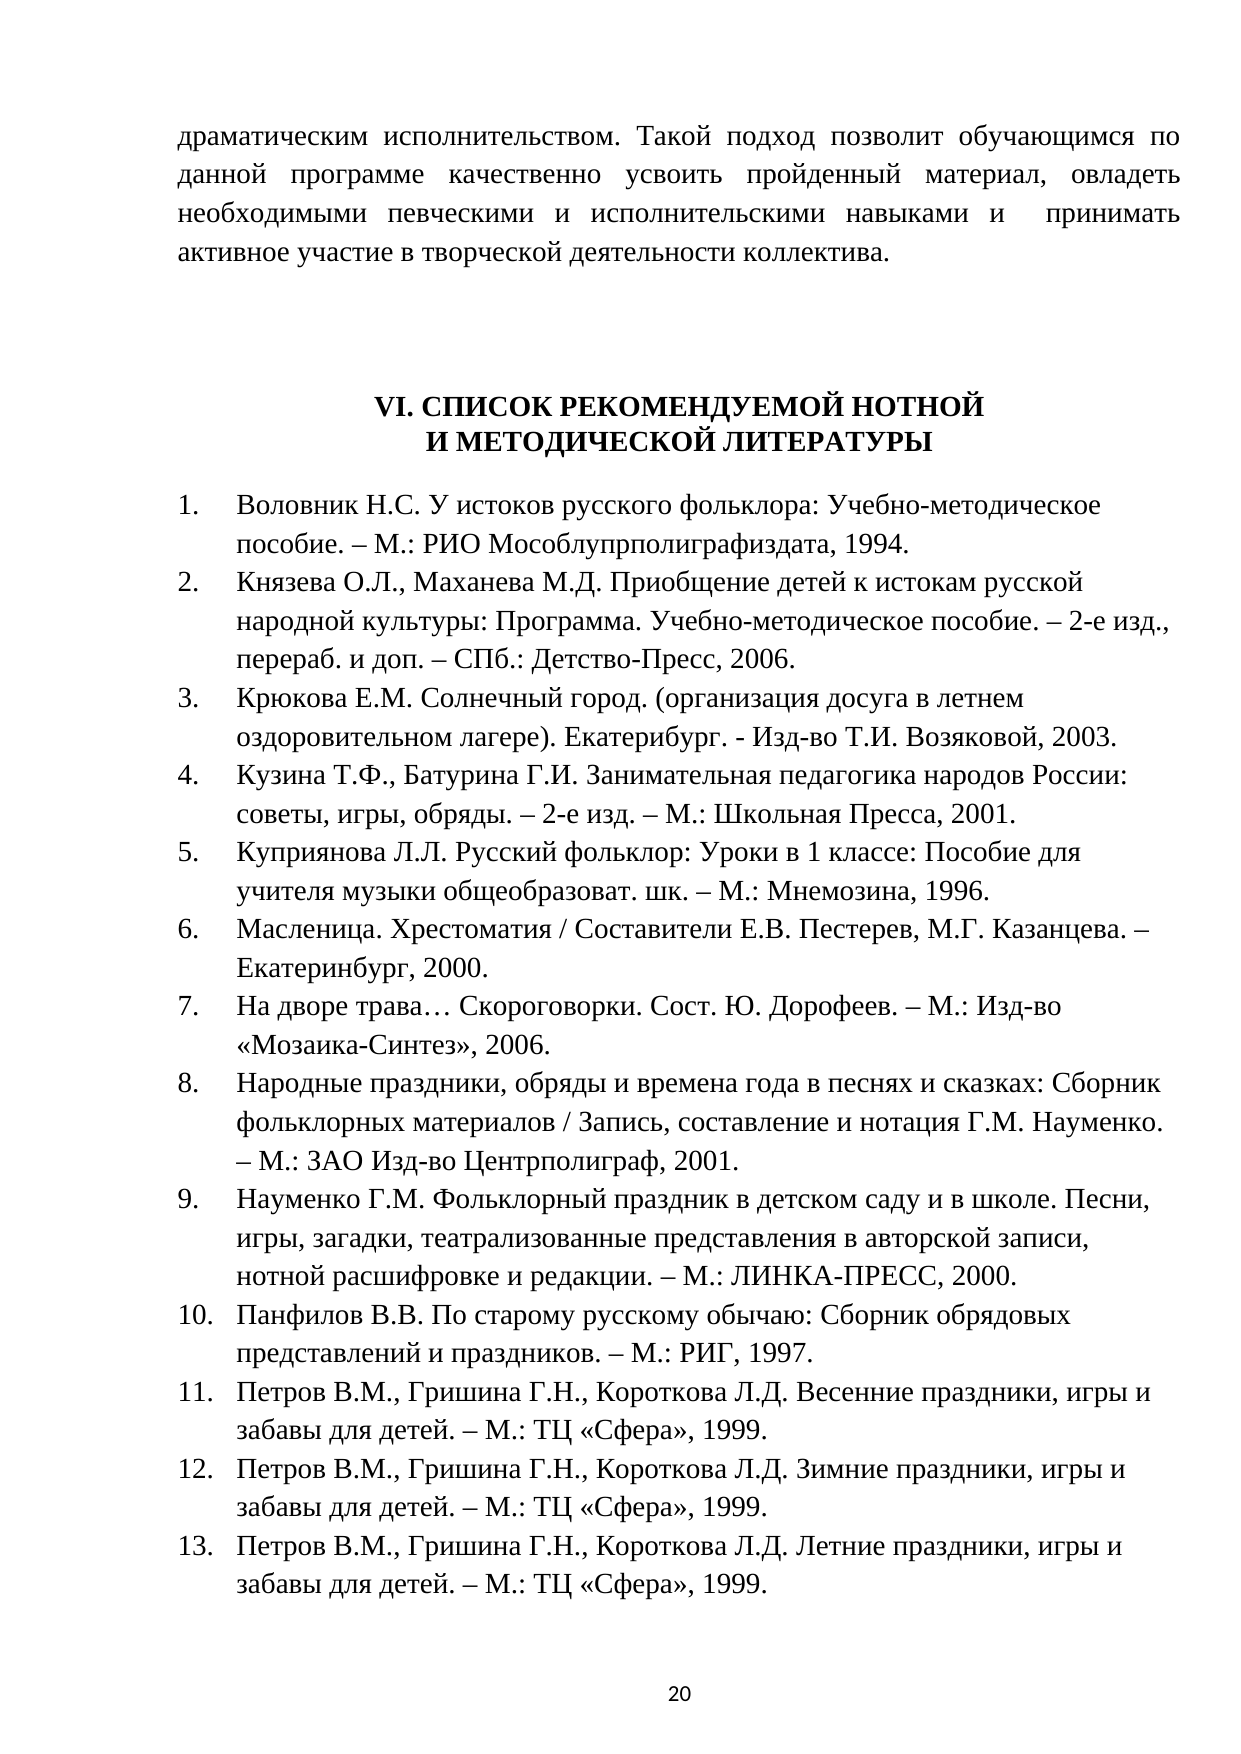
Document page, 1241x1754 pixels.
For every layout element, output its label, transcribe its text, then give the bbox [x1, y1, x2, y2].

list На дворе трава… Скороговорки. Сост. Ю. Дорофеев. – М.: Изд-во «Мозаика-Синтез», 2006. [177, 988, 1181, 1061]
subtitle VI. СПИСОК РЕКОМЕНДУЕМОЙ НОТНОЙ [177, 389, 1181, 423]
subtitle И МЕТОДИЧЕСКОЙ ЛИТЕРАТУРЫ [177, 424, 1181, 457]
list Воловник Н.С. У истоков русского фольклора: Учебно-методическое пособие. – М.: РИО Мособлупрполиграфиздата, 1994. [177, 487, 1181, 559]
list Петров В.М., Гришина Г.Н., Короткова Л.Д. Летние праздники, игры и забавы для детей. – М.: ТЦ «Сфера», 1999. [177, 1528, 1181, 1600]
list Крюкова Е.М. Солнечный город. (организация досуга в летнем оздоровительном лагере). Екатерибург. - Изд-во Т.И. Возяковой, 2003. [177, 680, 1181, 752]
list Петров В.М., Гришина Г.Н., Короткова Л.Д. Весенние праздники, игры и забавы для детей. – М.: ТЦ «Сфера», 1999. [177, 1374, 1181, 1446]
list Петров В.М., Гришина Г.Н., Короткова Л.Д. Зимние праздники, игры и забавы для детей. – М.: ТЦ «Сфера», 1999. [177, 1451, 1181, 1523]
list Науменко Г.М. Фольклорный праздник в детском саду и в школе. Песни, игры, загадки, театрализованные представления в авторской записи, нотной расшифровке и редакции. – М.: ЛИНКА-ПРЕСС, 2000. [177, 1181, 1181, 1292]
list Кузина Т.Ф., Батурина Г.И. Занимательная педагогика народов России: советы, игры, обряды. – 2-е изд. – М.: Школьная Пресса, 2001. [177, 757, 1181, 829]
list Масленица. Хрестоматия / Составители Е.В. Пестерев, М.Г. Казанцева. – Екатеринбург, 2000. [177, 911, 1181, 983]
list Куприянова Л.Л. Русский фольклор: Уроки в 1 классе: Пособие для учителя музыки общеобразоват. шк. – М.: Мнемозина, 1996. [177, 834, 1181, 906]
list Народные праздники, обряды и времена года в песнях и сказках: Сборник фольклорных материалов / Запись, составление и нотация Г.М. Науменко. – М.: ЗАО Изд-во Центрполиграф, 2001. [177, 1066, 1181, 1176]
list Князева О.Л., Маханева М.Д. Приобщение детей к истокам русской народной культуры: Программа. Учебно-методическое пособие. – 2-е изд., перераб. и доп. – СПб.: Детство-Пресс, 2006. [177, 564, 1181, 675]
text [177, 118, 1181, 267]
list Панфилов В.В. По старому русскому обычаю: Сборник обрядовых представлений и праздников. – М.: РИГ, 1997. [177, 1297, 1181, 1369]
